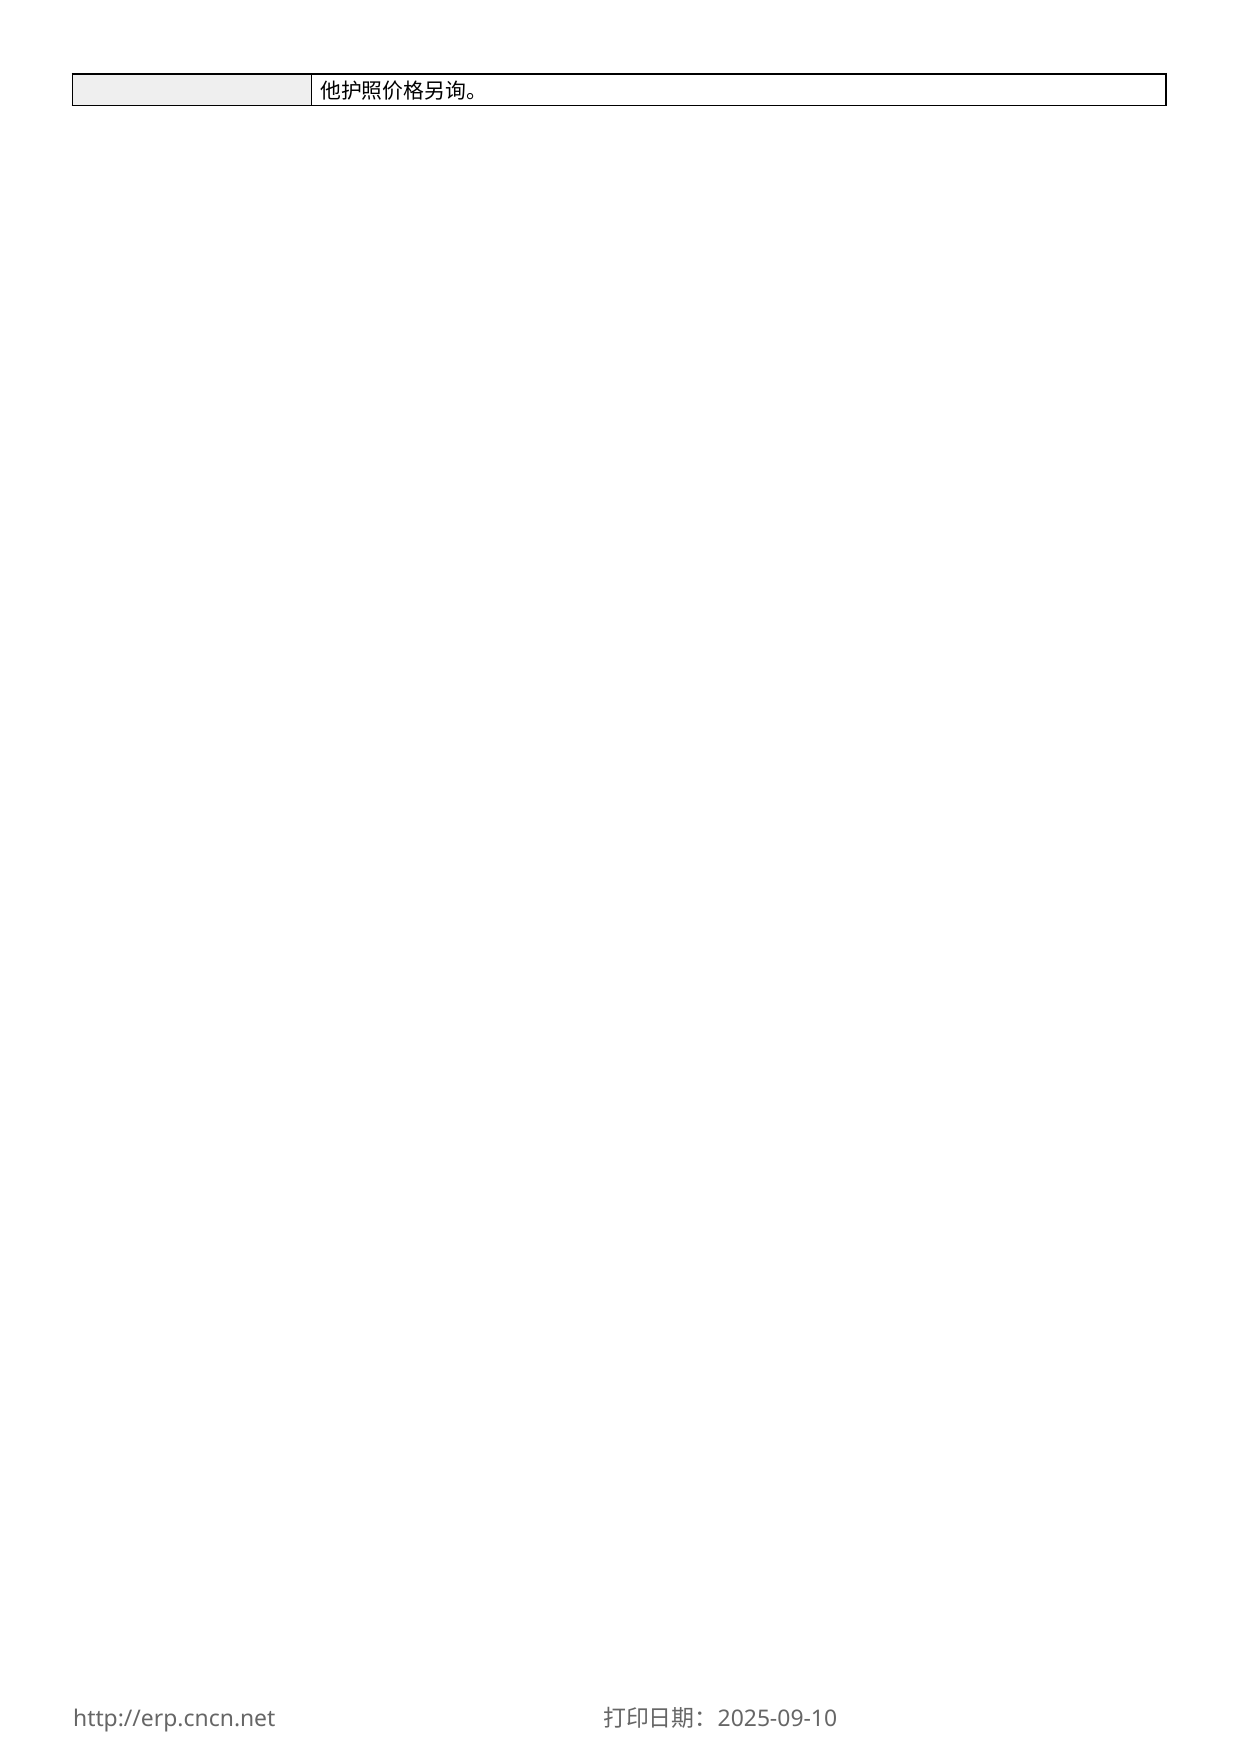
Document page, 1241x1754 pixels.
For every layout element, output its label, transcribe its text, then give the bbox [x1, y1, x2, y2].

table_cell 收客年龄提示： [312, 75, 1165, 105]
table_cell 保险信息 [73, 75, 311, 105]
